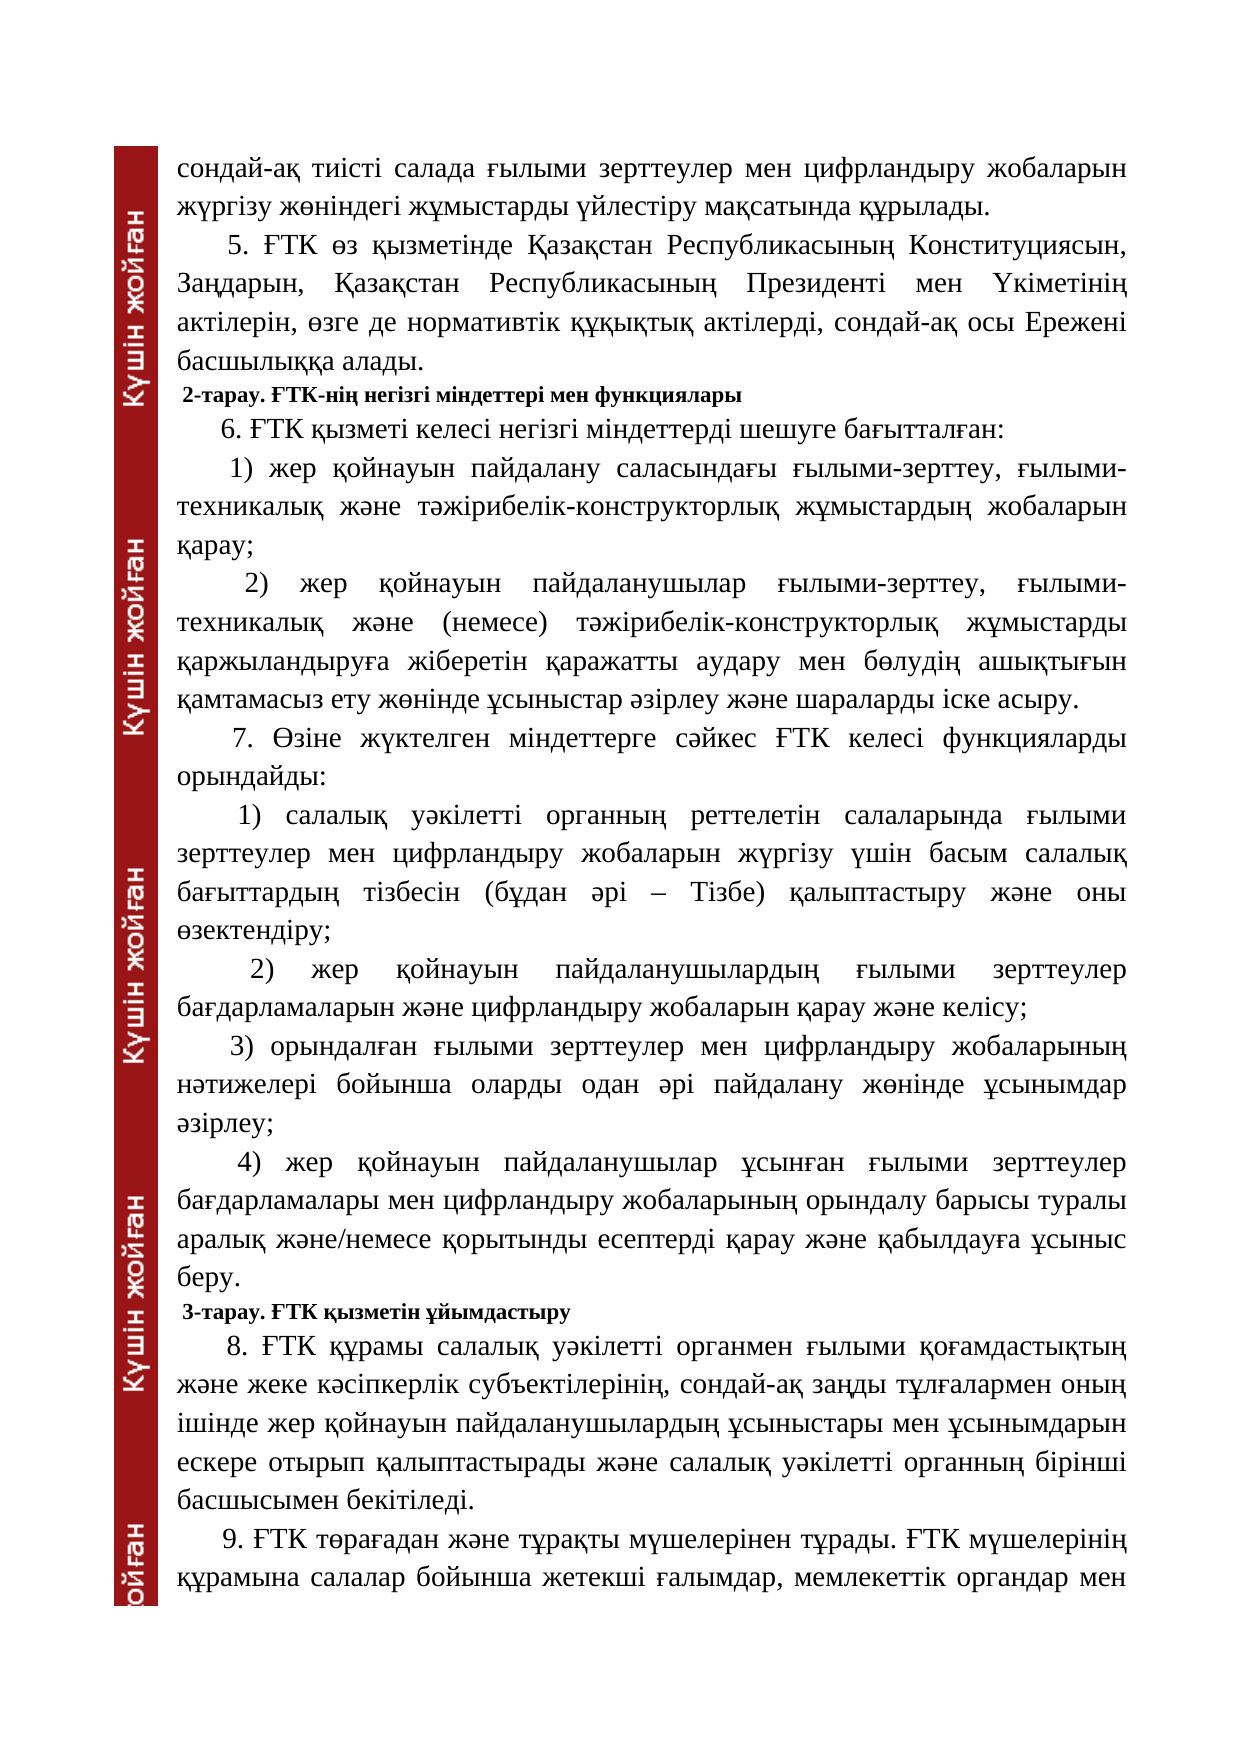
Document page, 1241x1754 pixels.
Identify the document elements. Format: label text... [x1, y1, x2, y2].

picture [114, 376, 158, 381]
text 3-тарау. ҒТК қызметін ұйымдастыру [112, 1298, 1128, 1324]
picture [114, 146, 158, 150]
text 8. ҒТК құрамы салалық уәкілетті органмен ғылыми қоғамдастықтың және жеке кәсіпкерлік субъектілерінің, сондай-ақ заңды тұлғалармен оның ішінде жер қойнауын пайдаланушылардың ұсыныстары мен ұсынымдарын ескере отырып қалыптастырады және салалық уәкілетті органның бірінші басшысымен бекітіледі. [112, 1328, 1128, 1516]
picture [114, 1139, 158, 1144]
picture [114, 715, 158, 720]
text 2-тарау. ҒТК-нің негізгі міндеттері мен функциялары [112, 381, 1128, 408]
text 2) жер қойнауын пайдаланушылар ғылыми-зерттеу, ғылыми-техникалық және (немесе) тәжірибелік-конструкторлық жұмыстарды қаржыландыруға жіберетін қаражатты аудару мен бөлудің ашықтығын қамтамасыз ету жөнінде ұсыныстар әзірлеу және шараларды іске асыру. [112, 566, 1128, 715]
text 7. Өзіне жүктелген міндеттерге сәйкес ҒТК келесі функцияларды орындайды: [112, 720, 1128, 792]
text 5. ҒТК өз қызметінде Қазақстан Республикасының Конституциясын, Заңдарын, Қазақстан Республикасының Президенті мен Үкіметінің актілерін, өзге де нормативтік құқықтық актілерді, сондай-ақ осы Ережені басшылыққа алады. [112, 227, 1128, 376]
text 4) жер қойнауын пайдаланушылар ұсынған ғылыми зерттеулер бағдарламалары мен цифрландыру жобаларының орындалу барысы туралы аралық және/немесе қорытынды есептерді қарау және қабылдауға ұсыныс беру. [112, 1144, 1128, 1293]
text 1) жер қойнауын пайдалану саласындағы ғылыми-зерттеу, ғылыми-техникалық және тәжірибелік-конструкторлық жұмыстардың жобаларын қарау; [112, 450, 1128, 561]
text 2) жер қойнауын пайдаланушылардың ғылыми зерттеулер бағдарламаларын және цифрландыру жобаларын қарау және келісу; [112, 951, 1128, 1023]
picture [114, 222, 158, 227]
picture [114, 561, 158, 566]
picture [114, 1593, 158, 1606]
picture [114, 445, 158, 450]
text 3) орындалған ғылыми зерттеулер мен цифрландыру жобаларының нәтижелері бойынша оларды одан әрі пайдалану жөнінде ұсынымдар әзірлеу; [112, 1028, 1128, 1139]
picture [114, 1324, 158, 1328]
picture [114, 792, 158, 797]
picture [114, 1023, 158, 1028]
picture [114, 1516, 158, 1521]
text 1) салалық уәкілетті органның реттелетін салаларында ғылыми зерттеулер мен цифрландыру жобаларын жүргізу үшін басым салалық бағыттардың тізбесін (бұдан әрі – Тізбе) қалыптастыру және оны өзектендіру; [112, 797, 1128, 946]
text 6. ҒТК қызметі келесі негізгі міндеттерді шешуге бағытталған: [112, 411, 1128, 445]
picture [114, 946, 158, 951]
picture [114, 1293, 158, 1298]
